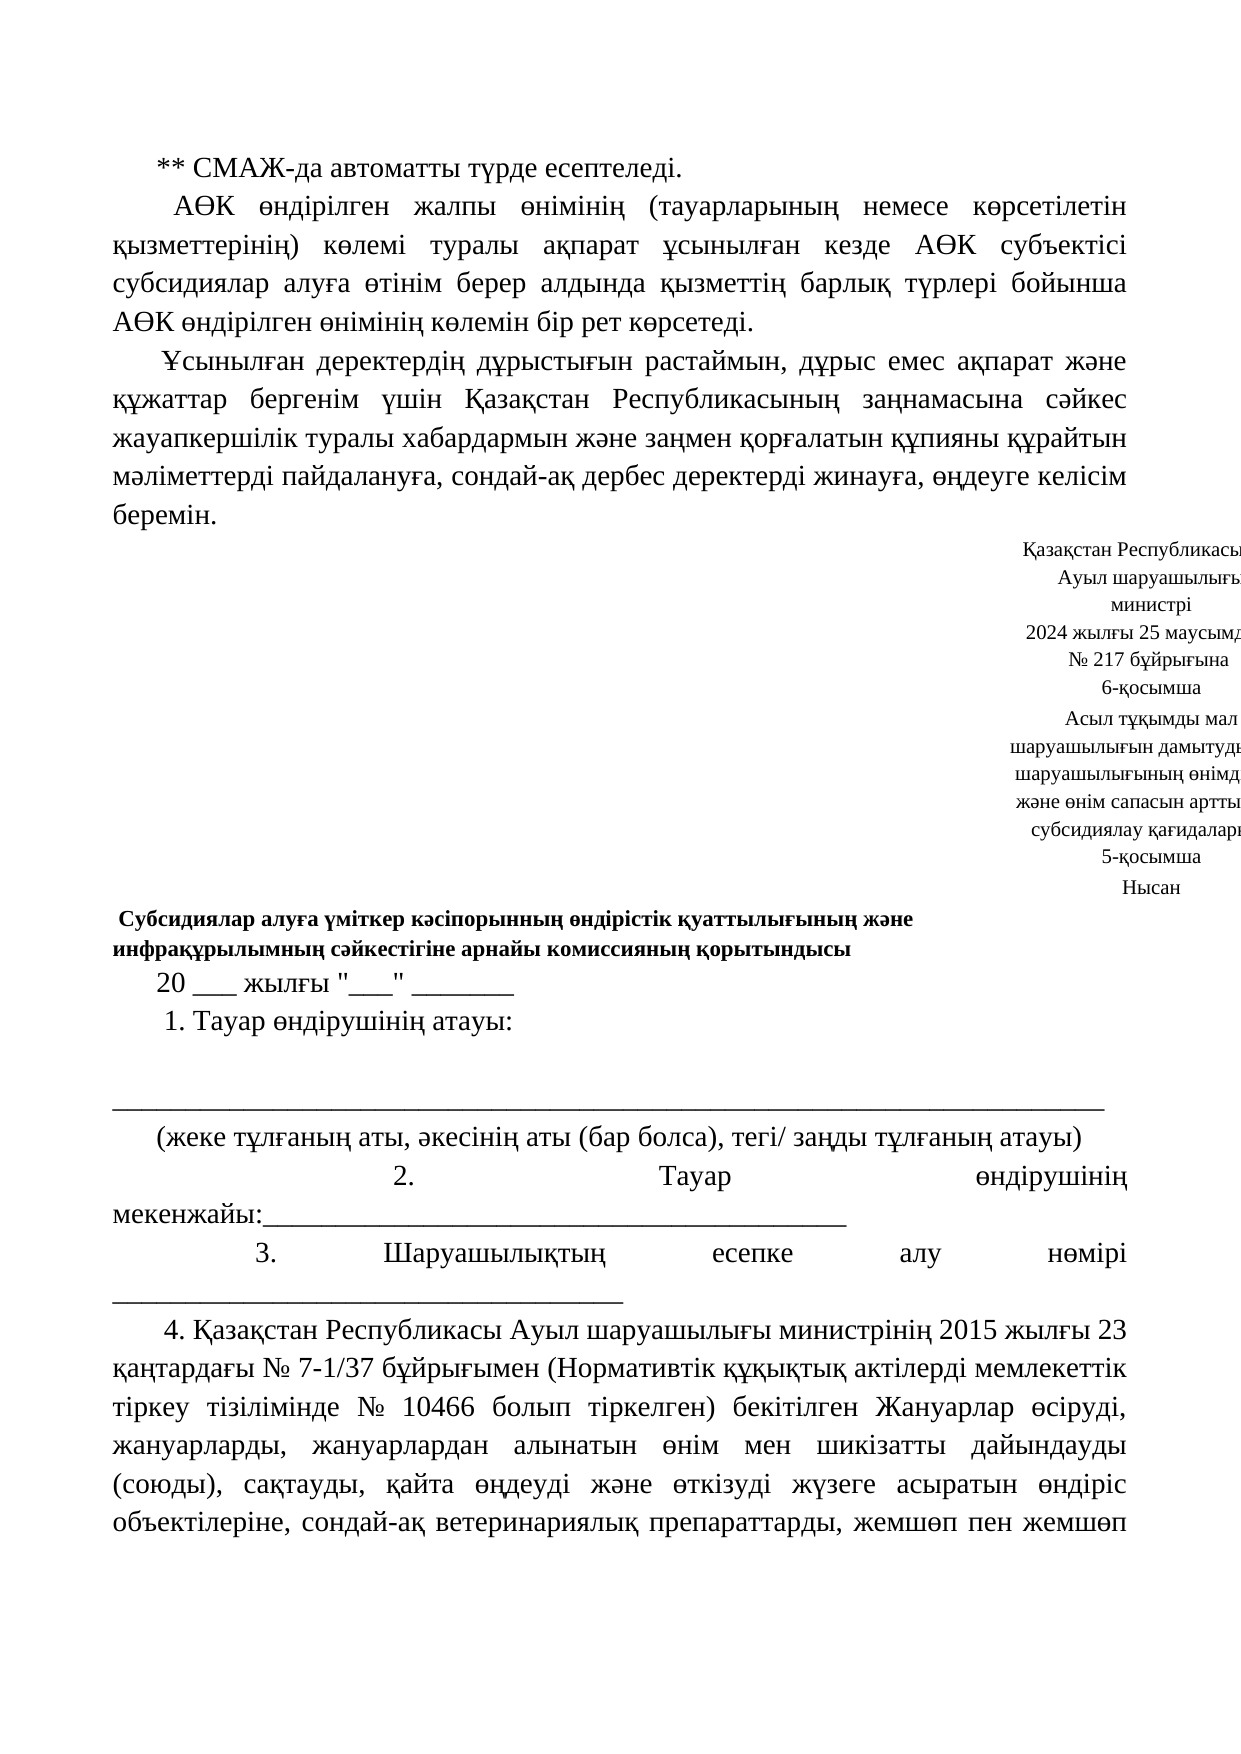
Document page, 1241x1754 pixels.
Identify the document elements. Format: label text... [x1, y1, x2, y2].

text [112, 1312, 1128, 1538]
text Ұсынылған деректердің дұрыстығын растаймын, дұрыс емес ақпарат және құжаттар бергенім үшін Қазақстан Республикасының заңнамасына сәйкес жауапкершілік туралы хабардармын және заңмен қорғалатын құпияны құрайтын мәліметтерді пайдалануға, сондай-ақ дербес деректерді жинауға, өңдеуге келісім беремін. [112, 343, 1128, 530]
text ____________________________________________________________________ [112, 1042, 1128, 1114]
text 20 ___ жылғы "___" _______ [112, 965, 1128, 998]
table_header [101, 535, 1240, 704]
text Субсидиялар алуға үміткер кәсіпорынның өндірістік қуаттылығының және инфрақұрылымның сәйкестігіне арнайы комиссияның қорытындысы [112, 904, 1128, 961]
text (жеке тұлғаның аты, әкесінің аты (бар болса), тегі/ заңды тұлғаның атауы) [112, 1119, 1128, 1153]
text 3. Шаруашылықтың есепке алу нөмірі ___________________________________ [112, 1235, 1128, 1307]
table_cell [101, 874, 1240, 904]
text 2. Тауар өндірушінің мекенжайы:________________________________________ [112, 1158, 1128, 1230]
text 1. Тауар өндірушінің атауы: [112, 1003, 1128, 1037]
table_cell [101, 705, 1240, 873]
text АӨК өндірілген жалпы өнімінің (тауарларының немесе көрсетілетін қызметтерінің) көлемі туралы ақпарат ұсынылған кезде АӨК субъектісі субсидиялар алуға өтінім берер алдында қызметтің барлық түрлері бойынша АӨК өндірілген өнімінің көлемін бір рет көрсетеді. [112, 188, 1128, 338]
text ** СМАЖ-да автоматты түрде есептеледі. [112, 150, 1128, 183]
